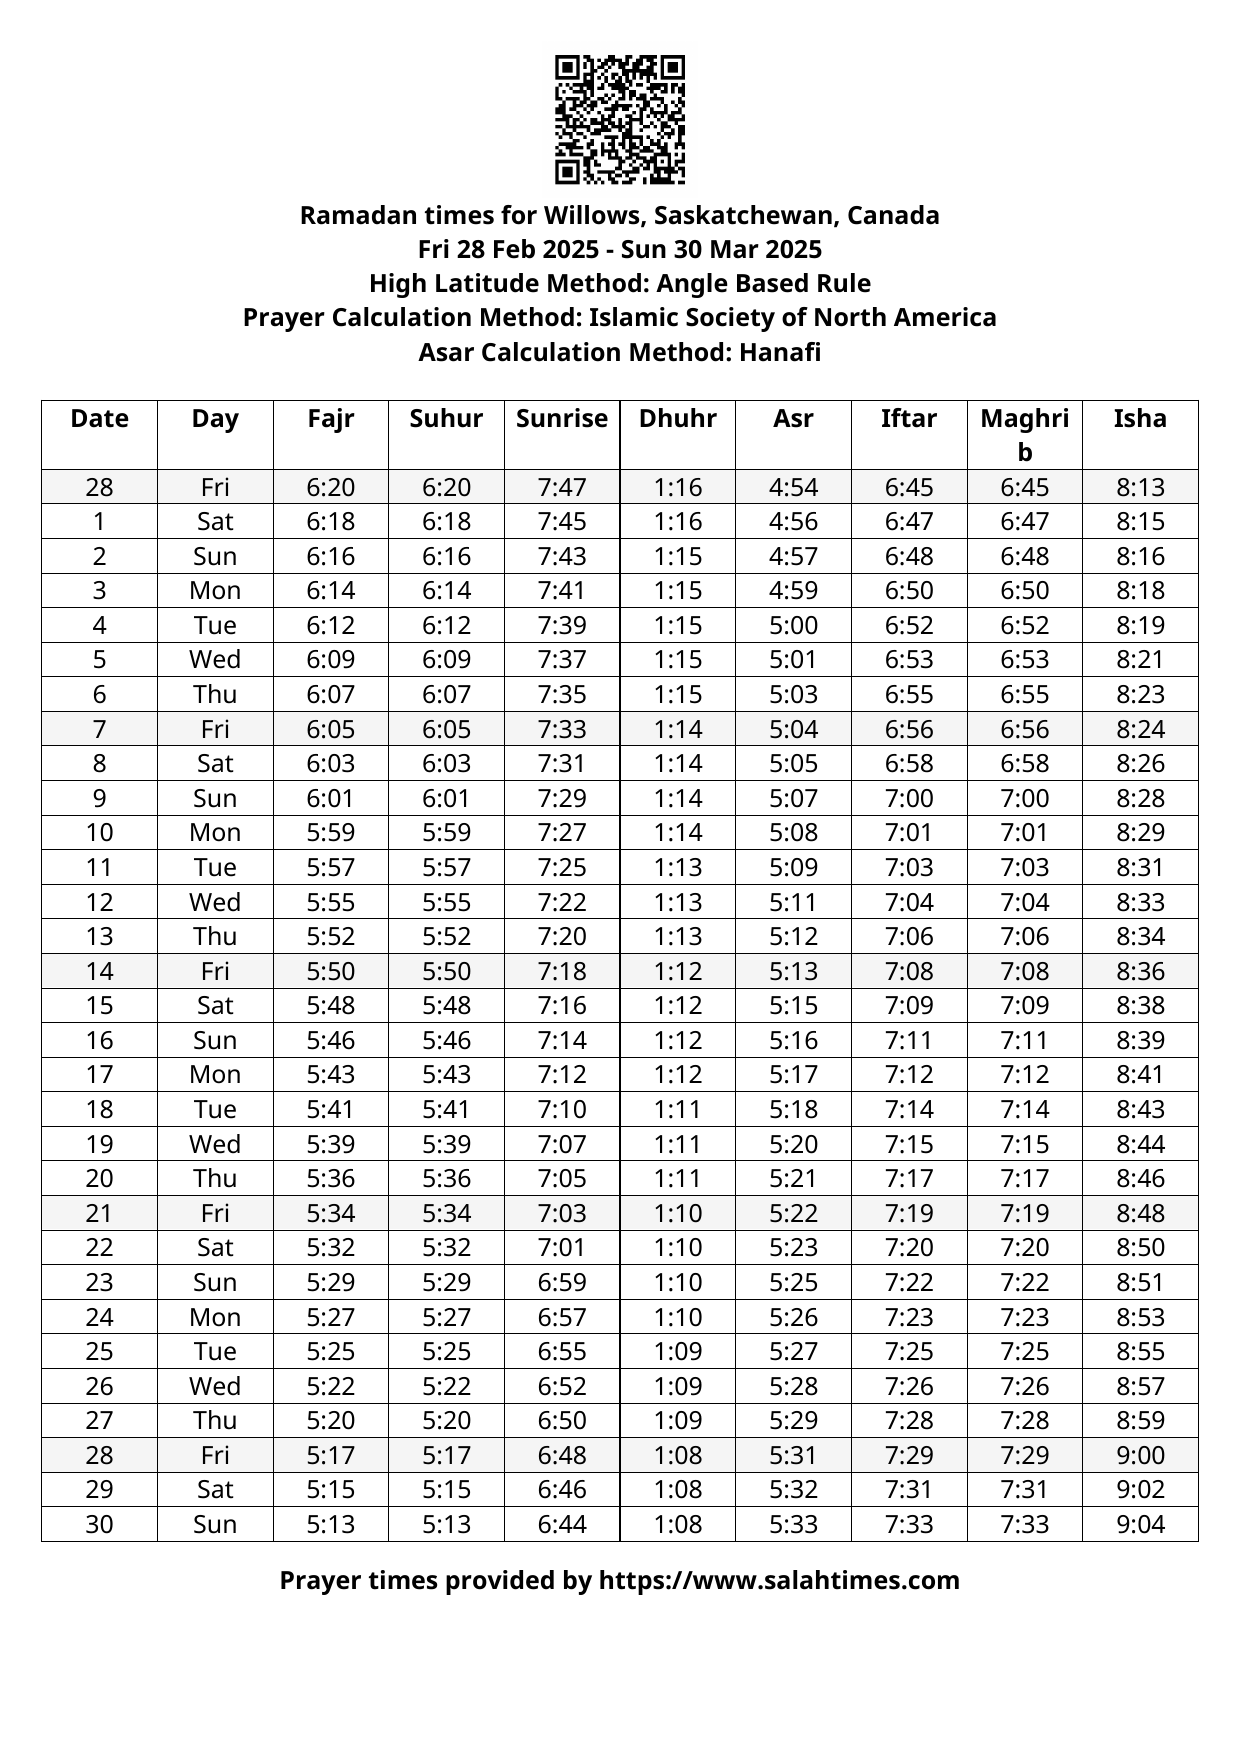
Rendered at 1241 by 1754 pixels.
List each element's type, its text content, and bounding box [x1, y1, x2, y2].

table_cell Sat [158, 1473, 273, 1506]
table_cell 1:16 [621, 470, 735, 503]
table_cell 7:26 [968, 1369, 1082, 1402]
table_cell Thu [158, 919, 273, 953]
table_cell 1:12 [621, 1023, 735, 1057]
table_cell 6:01 [274, 781, 388, 814]
text Ramadan times for Willows, Saskatchewan, Canada [42, 198, 1198, 232]
table_cell 7:25 [968, 1334, 1082, 1368]
table_cell 5:57 [274, 850, 388, 884]
table_cell 5:04 [736, 712, 851, 745]
table_cell 6:55 [505, 1334, 619, 1368]
table_cell 6:47 [968, 504, 1082, 538]
table_cell 5:05 [736, 746, 851, 780]
table_cell 7:14 [852, 1092, 967, 1126]
table_cell 7:28 [852, 1404, 967, 1437]
table_cell 8:19 [1083, 608, 1198, 642]
table_cell Sun [158, 1265, 273, 1299]
table_cell Mon [158, 574, 273, 607]
table_cell 8:59 [1083, 1404, 1198, 1437]
table_cell 7:39 [505, 608, 619, 642]
table_cell 9:02 [1083, 1473, 1198, 1506]
table_cell 6:20 [274, 470, 388, 503]
table_cell 1:13 [621, 850, 735, 884]
table_cell 7:28 [968, 1404, 1082, 1437]
table_cell 8:16 [1083, 539, 1198, 572]
table_cell 5:13 [389, 1507, 504, 1541]
table_cell 5:29 [389, 1265, 504, 1299]
table_cell 5:01 [736, 643, 851, 676]
table_cell 6:58 [852, 746, 967, 780]
table_cell Sat [158, 989, 273, 1022]
table_cell 7:14 [968, 1092, 1082, 1126]
table_cell 5:50 [274, 954, 388, 987]
table_cell 7:22 [852, 1265, 967, 1299]
table_cell Mon [158, 1058, 273, 1091]
table_cell 8:23 [1083, 677, 1198, 711]
table_cell 8:26 [1083, 746, 1198, 780]
table_cell 5:12 [736, 919, 851, 953]
table_cell 7:15 [968, 1127, 1082, 1160]
table_cell 6:05 [389, 712, 504, 745]
table_cell 6:57 [505, 1300, 619, 1333]
table_cell 5:33 [736, 1507, 851, 1541]
table_cell 7:12 [505, 1058, 619, 1091]
table_cell 5:22 [736, 1196, 851, 1229]
table_cell 7:29 [852, 1438, 967, 1472]
table_cell 5:13 [274, 1507, 388, 1541]
table_cell 7:17 [968, 1161, 1082, 1195]
table_cell Sat [158, 746, 273, 780]
table_cell 8:18 [1083, 574, 1198, 607]
table_cell 8:31 [1083, 850, 1198, 884]
table_cell 16 [42, 1023, 157, 1057]
table_cell 6:52 [852, 608, 967, 642]
table_cell 5:43 [274, 1058, 388, 1091]
table_cell 8:48 [1083, 1196, 1198, 1229]
table_cell 7:01 [505, 1231, 619, 1264]
table_cell 7:27 [505, 816, 619, 849]
table_cell Wed [158, 885, 273, 918]
table_cell 5:20 [274, 1404, 388, 1437]
table_cell 8:57 [1083, 1369, 1198, 1402]
table_header Date [42, 401, 157, 469]
table_cell 1:13 [621, 885, 735, 918]
table_cell 7:11 [968, 1023, 1082, 1057]
table_cell Sun [158, 1507, 273, 1541]
table_cell 5:55 [389, 885, 504, 918]
table_cell 8:41 [1083, 1058, 1198, 1091]
text Fri 28 Feb 2025 - Sun 30 Mar 2025 [42, 232, 1198, 266]
table_cell 1:08 [621, 1507, 735, 1541]
table_cell 7:15 [852, 1127, 967, 1160]
table_cell Wed [158, 1127, 273, 1160]
table_cell 1:09 [621, 1369, 735, 1402]
table_cell 7:26 [852, 1369, 967, 1402]
table_cell 8:34 [1083, 919, 1198, 953]
table_cell 6:59 [505, 1265, 619, 1299]
table_cell 7:11 [852, 1023, 967, 1057]
table_cell 7:20 [852, 1231, 967, 1264]
table_cell 5:25 [389, 1334, 504, 1368]
table_cell 7:12 [968, 1058, 1082, 1091]
table_cell 23 [42, 1265, 157, 1299]
table_cell 27 [42, 1404, 157, 1437]
table_cell 13 [42, 919, 157, 953]
table_header Dhuhr [621, 401, 735, 469]
table_cell 1:14 [621, 816, 735, 849]
table_cell 7:16 [505, 989, 619, 1022]
table_cell 18 [42, 1092, 157, 1126]
table_cell 7:03 [852, 850, 967, 884]
table_cell Sat [158, 504, 273, 538]
table_cell 7:06 [852, 919, 967, 953]
table_cell 5:43 [389, 1058, 504, 1091]
table_cell 22 [42, 1231, 157, 1264]
table_cell 5:59 [389, 816, 504, 849]
table_cell 1:11 [621, 1092, 735, 1126]
table_cell 6:01 [389, 781, 504, 814]
table_cell 14 [42, 954, 157, 987]
table_cell 5:28 [736, 1369, 851, 1402]
table_cell 7:06 [968, 919, 1082, 953]
table_cell 5:41 [274, 1092, 388, 1126]
table_cell 8:55 [1083, 1334, 1198, 1368]
table_cell 28 [42, 470, 157, 503]
table_cell 7:18 [505, 954, 619, 987]
table_header Maghrib [968, 401, 1082, 469]
table_cell Sun [158, 539, 273, 572]
table_cell 8:13 [1083, 470, 1198, 503]
table_cell 5:57 [389, 850, 504, 884]
table_cell 5:41 [389, 1092, 504, 1126]
table_cell 5:34 [274, 1196, 388, 1229]
table_cell 1:14 [621, 781, 735, 814]
table_cell 5:09 [736, 850, 851, 884]
table_cell 15 [42, 989, 157, 1022]
table_cell 7:23 [968, 1300, 1082, 1333]
table_cell 5:17 [274, 1438, 388, 1472]
table_cell 6:48 [968, 539, 1082, 572]
table_cell Thu [158, 1161, 273, 1195]
table_cell 6:14 [389, 574, 504, 607]
table_cell 8:29 [1083, 816, 1198, 849]
table_cell 7:37 [505, 643, 619, 676]
table_cell Sun [158, 781, 273, 814]
table_cell 7:33 [505, 712, 619, 745]
table_cell 7:14 [505, 1023, 619, 1057]
table_cell 7:22 [968, 1265, 1082, 1299]
table_cell 1:10 [621, 1196, 735, 1229]
table_cell 7:04 [852, 885, 967, 918]
table_header Iftar [852, 401, 967, 469]
table_cell 28 [42, 1438, 157, 1472]
table_cell 5:39 [274, 1127, 388, 1160]
table_cell 6:09 [274, 643, 388, 676]
table_cell 5:29 [274, 1265, 388, 1299]
table_cell 8:33 [1083, 885, 1198, 918]
table_cell 8:50 [1083, 1231, 1198, 1264]
table_cell 5:36 [274, 1161, 388, 1195]
table_cell Tue [158, 608, 273, 642]
table_cell 7:25 [852, 1334, 967, 1368]
table_cell 7:05 [505, 1161, 619, 1195]
table_cell 25 [42, 1334, 157, 1368]
table_cell 7:23 [852, 1300, 967, 1333]
table_cell Wed [158, 1369, 273, 1402]
table_cell Fri [158, 954, 273, 987]
table_cell 5:55 [274, 885, 388, 918]
table_cell 6:58 [968, 746, 1082, 780]
table_cell 26 [42, 1369, 157, 1402]
text Asar Calculation Method: Hanafi [42, 334, 1198, 368]
table_cell Fri [158, 470, 273, 503]
table_cell Fri [158, 712, 273, 745]
table_cell 7:33 [852, 1507, 967, 1541]
table_cell 7:35 [505, 677, 619, 711]
table_cell 1:15 [621, 574, 735, 607]
table_cell 21 [42, 1196, 157, 1229]
table_cell 5:52 [389, 919, 504, 953]
table_cell 7:31 [852, 1473, 967, 1506]
table_cell 5:34 [389, 1196, 504, 1229]
table_cell 6:50 [852, 574, 967, 607]
table_cell 7:08 [968, 954, 1082, 987]
table_cell 7:45 [505, 504, 619, 538]
table_cell 7:09 [852, 989, 967, 1022]
table_cell 5:46 [274, 1023, 388, 1057]
table_cell 30 [42, 1507, 157, 1541]
table_cell Tue [158, 1092, 273, 1126]
table_cell 8:43 [1083, 1092, 1198, 1126]
table_cell 7:04 [968, 885, 1082, 918]
table_cell 5:15 [274, 1473, 388, 1506]
table_cell 5:36 [389, 1161, 504, 1195]
table_cell 5:16 [736, 1023, 851, 1057]
table_cell 1:11 [621, 1127, 735, 1160]
table_cell 5:48 [274, 989, 388, 1022]
table_cell 6:52 [968, 608, 1082, 642]
table_header Sunrise [505, 401, 619, 469]
table_cell 1:10 [621, 1265, 735, 1299]
table_cell 5:15 [736, 989, 851, 1022]
table_cell 8:24 [1083, 712, 1198, 745]
table_cell 6:12 [389, 608, 504, 642]
table_cell 4:56 [736, 504, 851, 538]
table_cell 1:10 [621, 1231, 735, 1264]
table_cell 5:00 [736, 608, 851, 642]
table_cell 6:20 [389, 470, 504, 503]
table_cell 6:48 [505, 1438, 619, 1472]
table_cell 5:13 [736, 954, 851, 987]
table_cell 7:41 [505, 574, 619, 607]
table_cell 8:38 [1083, 989, 1198, 1022]
table_cell 6:56 [968, 712, 1082, 745]
table_cell 6:18 [389, 504, 504, 538]
table_cell 5:23 [736, 1231, 851, 1264]
table_cell 17 [42, 1058, 157, 1091]
table_cell 1:08 [621, 1473, 735, 1506]
table_cell 11 [42, 850, 157, 884]
table_cell 6:50 [505, 1404, 619, 1437]
table_cell 6:55 [968, 677, 1082, 711]
table_cell 5:27 [736, 1334, 851, 1368]
table_cell 7:12 [852, 1058, 967, 1091]
table_cell 7:00 [968, 781, 1082, 814]
table_cell 8:15 [1083, 504, 1198, 538]
table_cell 8:44 [1083, 1127, 1198, 1160]
picture [542, 41, 699, 198]
text Prayer Calculation Method: Islamic Society of North America [42, 300, 1198, 334]
table_cell 1:16 [621, 504, 735, 538]
table_cell 1:13 [621, 919, 735, 953]
table_cell 6:53 [968, 643, 1082, 676]
table_cell 6 [42, 677, 157, 711]
table_cell 7:31 [505, 746, 619, 780]
table_cell 1:08 [621, 1438, 735, 1472]
table_cell 1:10 [621, 1300, 735, 1333]
table_cell 8:36 [1083, 954, 1198, 987]
table_cell Thu [158, 677, 273, 711]
table_cell 5:32 [389, 1231, 504, 1264]
table_cell 7:20 [968, 1231, 1082, 1264]
table_cell 7:19 [852, 1196, 967, 1229]
table_cell 5:31 [736, 1438, 851, 1472]
table_cell 2 [42, 539, 157, 572]
table_cell 8 [42, 746, 157, 780]
table_cell 1:11 [621, 1161, 735, 1195]
text Prayer times provided by https://www.salahtimes.com [42, 1563, 1198, 1597]
table_cell 5:25 [736, 1265, 851, 1299]
table_cell 5:08 [736, 816, 851, 849]
table_cell 5:52 [274, 919, 388, 953]
table_cell 5:46 [389, 1023, 504, 1057]
table_cell 1:14 [621, 712, 735, 745]
table_cell Mon [158, 1300, 273, 1333]
table_cell 1:15 [621, 539, 735, 572]
table_cell 9 [42, 781, 157, 814]
table_cell Mon [158, 816, 273, 849]
table_cell 7:43 [505, 539, 619, 572]
table_cell 7:22 [505, 885, 619, 918]
table_cell Fri [158, 1438, 273, 1472]
table_cell 7:03 [505, 1196, 619, 1229]
table_cell 5:25 [274, 1334, 388, 1368]
table_header Isha [1083, 401, 1198, 469]
table_cell 6:45 [852, 470, 967, 503]
table_cell 1:12 [621, 954, 735, 987]
table_cell 7:17 [852, 1161, 967, 1195]
table_cell 19 [42, 1127, 157, 1160]
table_header Asr [736, 401, 851, 469]
table_cell 29 [42, 1473, 157, 1506]
table_cell 7:29 [968, 1438, 1082, 1472]
table_cell 6:16 [274, 539, 388, 572]
table_cell 7:29 [505, 781, 619, 814]
table_cell 7:33 [968, 1507, 1082, 1541]
table_cell 8:39 [1083, 1023, 1198, 1057]
table_cell 12 [42, 885, 157, 918]
table_cell 4:54 [736, 470, 851, 503]
table_cell 7:08 [852, 954, 967, 987]
table_cell 5 [42, 643, 157, 676]
table_cell 1:15 [621, 643, 735, 676]
table_cell 5:27 [389, 1300, 504, 1333]
table_cell 7:00 [852, 781, 967, 814]
table_cell 5:48 [389, 989, 504, 1022]
table_cell 5:03 [736, 677, 851, 711]
table_cell 5:59 [274, 816, 388, 849]
table_cell 1:15 [621, 677, 735, 711]
table_cell 5:15 [389, 1473, 504, 1506]
table_cell 7:47 [505, 470, 619, 503]
table_cell 1:14 [621, 746, 735, 780]
table_cell 5:18 [736, 1092, 851, 1126]
table_cell Tue [158, 850, 273, 884]
table_cell 5:32 [274, 1231, 388, 1264]
table_cell 6:18 [274, 504, 388, 538]
table_cell 1:12 [621, 989, 735, 1022]
table_cell 6:09 [389, 643, 504, 676]
table_cell 4:59 [736, 574, 851, 607]
table_cell 7:07 [505, 1127, 619, 1160]
table_cell 24 [42, 1300, 157, 1333]
table_cell 1 [42, 504, 157, 538]
table_cell Sun [158, 1023, 273, 1057]
table_cell 5:20 [389, 1404, 504, 1437]
table_cell Tue [158, 1334, 273, 1368]
table_cell 7:10 [505, 1092, 619, 1126]
table_cell 8:46 [1083, 1161, 1198, 1195]
table_cell 6:07 [389, 677, 504, 711]
table_cell 1:12 [621, 1058, 735, 1091]
table_cell 8:53 [1083, 1300, 1198, 1333]
table_cell Fri [158, 1196, 273, 1229]
table_cell 6:14 [274, 574, 388, 607]
table_cell 6:52 [505, 1369, 619, 1402]
table_cell 5:50 [389, 954, 504, 987]
table_cell 6:56 [852, 712, 967, 745]
table_cell 6:46 [505, 1473, 619, 1506]
table_cell 1:15 [621, 608, 735, 642]
table_cell 5:20 [736, 1127, 851, 1160]
table_cell 5:32 [736, 1473, 851, 1506]
table_header Day [158, 401, 273, 469]
table_cell 7 [42, 712, 157, 745]
table_cell Sat [158, 1231, 273, 1264]
table_header Suhur [389, 401, 504, 469]
table_cell 4:57 [736, 539, 851, 572]
table_cell 6:16 [389, 539, 504, 572]
table_cell 7:20 [505, 919, 619, 953]
table_cell 1:09 [621, 1334, 735, 1368]
table_cell 6:47 [852, 504, 967, 538]
table_cell 5:07 [736, 781, 851, 814]
table_cell 5:21 [736, 1161, 851, 1195]
table_cell 5:29 [736, 1404, 851, 1437]
table_cell 5:39 [389, 1127, 504, 1160]
table_cell 5:11 [736, 885, 851, 918]
table_cell 7:31 [968, 1473, 1082, 1506]
text High Latitude Method: Angle Based Rule [42, 266, 1198, 300]
table_cell 5:26 [736, 1300, 851, 1333]
table_cell Wed [158, 643, 273, 676]
table_cell 5:17 [389, 1438, 504, 1472]
table_cell 6:03 [274, 746, 388, 780]
table_cell 9:04 [1083, 1507, 1198, 1541]
table_cell 6:45 [968, 470, 1082, 503]
table_cell 5:22 [274, 1369, 388, 1402]
table_cell 5:22 [389, 1369, 504, 1402]
table_cell 5:17 [736, 1058, 851, 1091]
table_cell 8:21 [1083, 643, 1198, 676]
table_cell 6:50 [968, 574, 1082, 607]
table_header Fajr [274, 401, 388, 469]
table_cell 6:44 [505, 1507, 619, 1541]
table_cell 6:55 [852, 677, 967, 711]
table_cell 1:09 [621, 1404, 735, 1437]
table_cell 6:53 [852, 643, 967, 676]
table_cell 3 [42, 574, 157, 607]
table_cell 20 [42, 1161, 157, 1195]
table_cell 5:27 [274, 1300, 388, 1333]
table_cell 8:28 [1083, 781, 1198, 814]
table_cell 9:00 [1083, 1438, 1198, 1472]
table_cell 7:01 [852, 816, 967, 849]
table_cell 6:12 [274, 608, 388, 642]
table_cell 8:51 [1083, 1265, 1198, 1299]
table_cell 6:07 [274, 677, 388, 711]
table_cell 10 [42, 816, 157, 849]
table_cell 6:03 [389, 746, 504, 780]
table_cell 6:48 [852, 539, 967, 572]
table_cell 6:05 [274, 712, 388, 745]
table_cell 4 [42, 608, 157, 642]
table_cell 7:01 [968, 816, 1082, 849]
table_cell 7:03 [968, 850, 1082, 884]
table_cell 7:25 [505, 850, 619, 884]
table_cell Thu [158, 1404, 273, 1437]
table_cell 7:09 [968, 989, 1082, 1022]
table_cell 7:19 [968, 1196, 1082, 1229]
